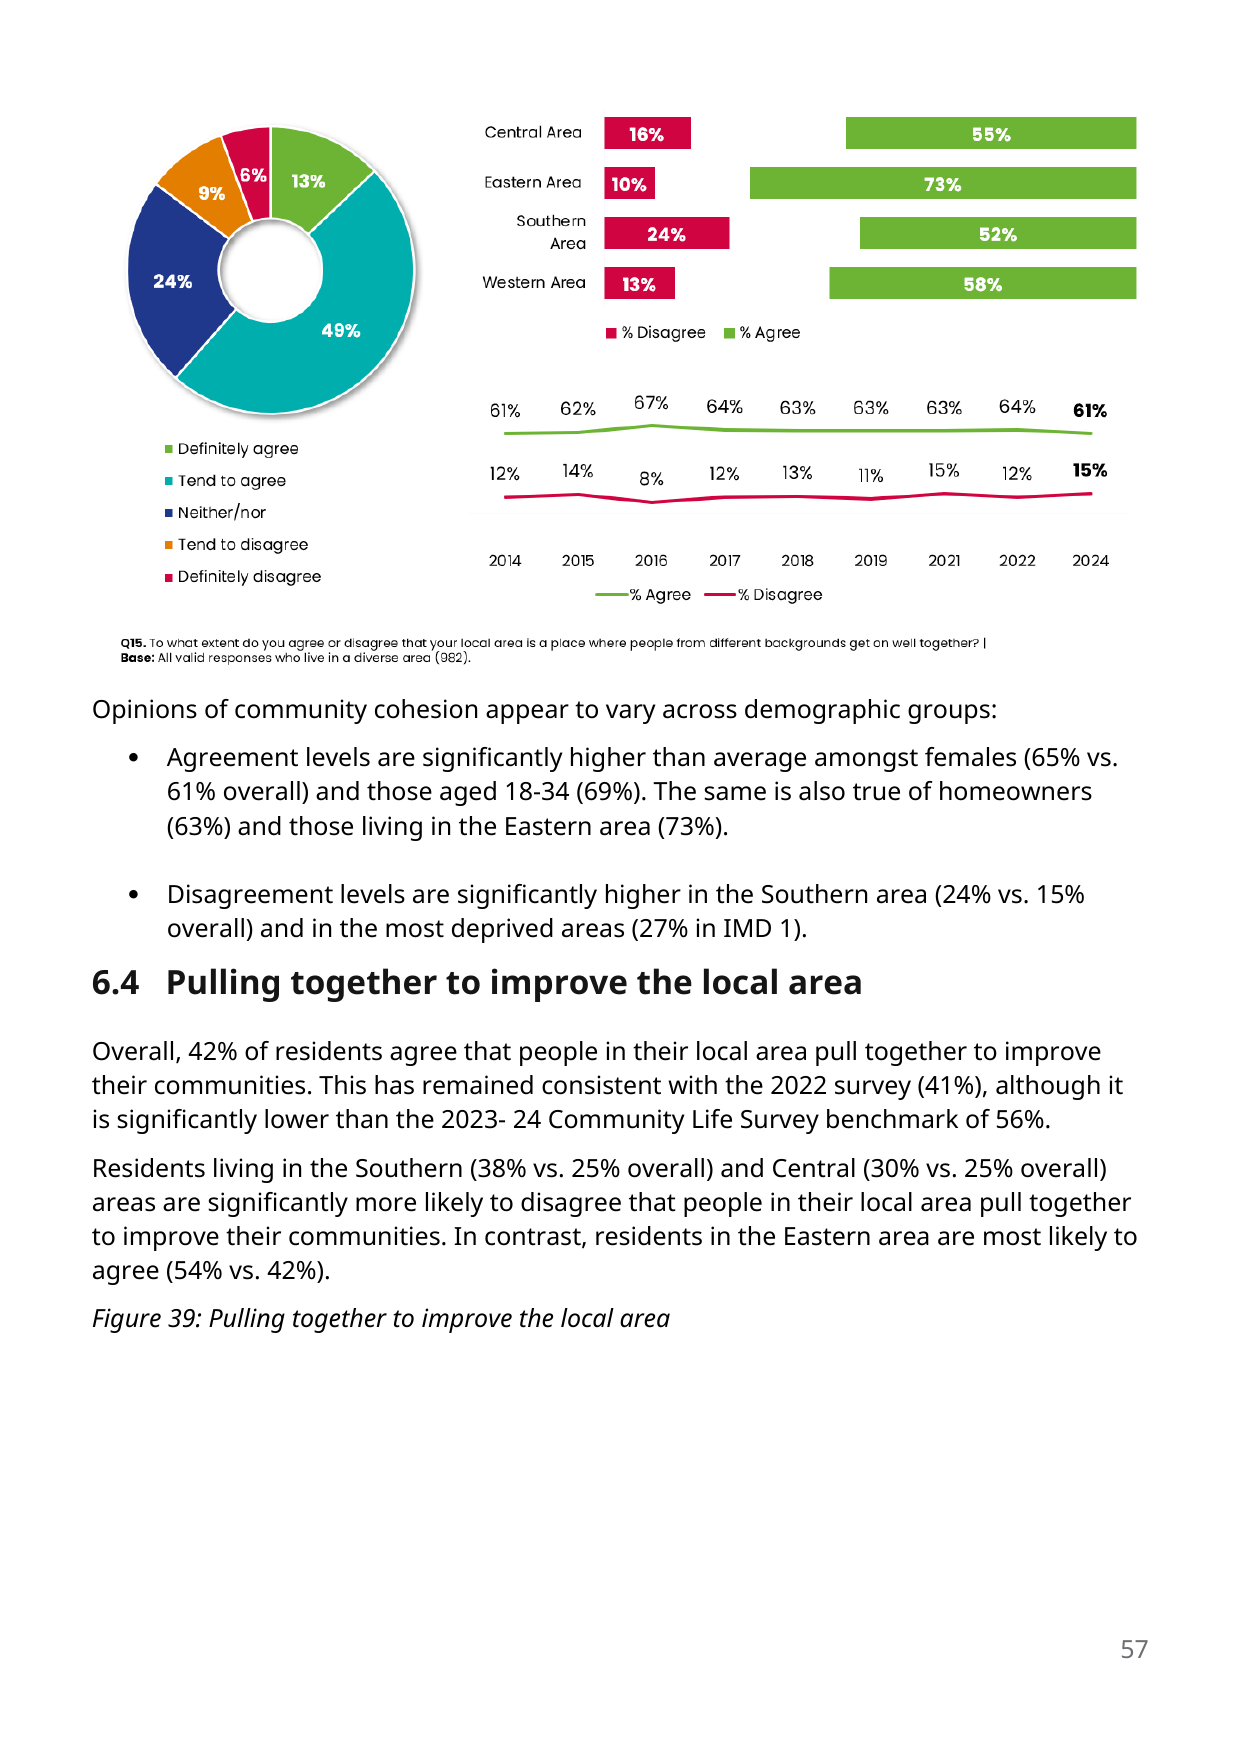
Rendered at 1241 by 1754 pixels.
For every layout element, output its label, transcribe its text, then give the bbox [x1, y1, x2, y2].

text Overall, 42% of residents agree that people in their local area pull together to improve their communities. This has remained consistent with the 2022 survey (41%), although it is significantly lower than the 2023- 24 Community Life Survey benchmark of 56%. [92, 1033, 1149, 1136]
subtitle Pulling together to improve the local area [92, 959, 1149, 1004]
list Disagreement levels are significantly higher in the Southern area (24% vs. 15% overall) and in the most deprived areas (27% in IMD 1). [129, 876, 1149, 944]
list Agreement levels are significantly higher than average amongst females (65% vs. 61% overall) and those aged 18-34 (69%). The same is also true of homeowners (63%) and those living in the Eastern area (73%). [129, 740, 1149, 842]
text Residents living in the Southern (38% vs. 25% overall) and Central (30% vs. 25% overall) areas are significantly more likely to disagree that people in their local area pull together to improve their communities. In contrast, residents in the Eastern area are most likely to agree (54% vs. 42%). [92, 1150, 1149, 1287]
text Figure 39: Pulling together to improve the local area [92, 1301, 1149, 1335]
picture [91, 81, 1149, 677]
text Opinions of community cohesion appear to vary across demographic groups: [92, 691, 1149, 725]
